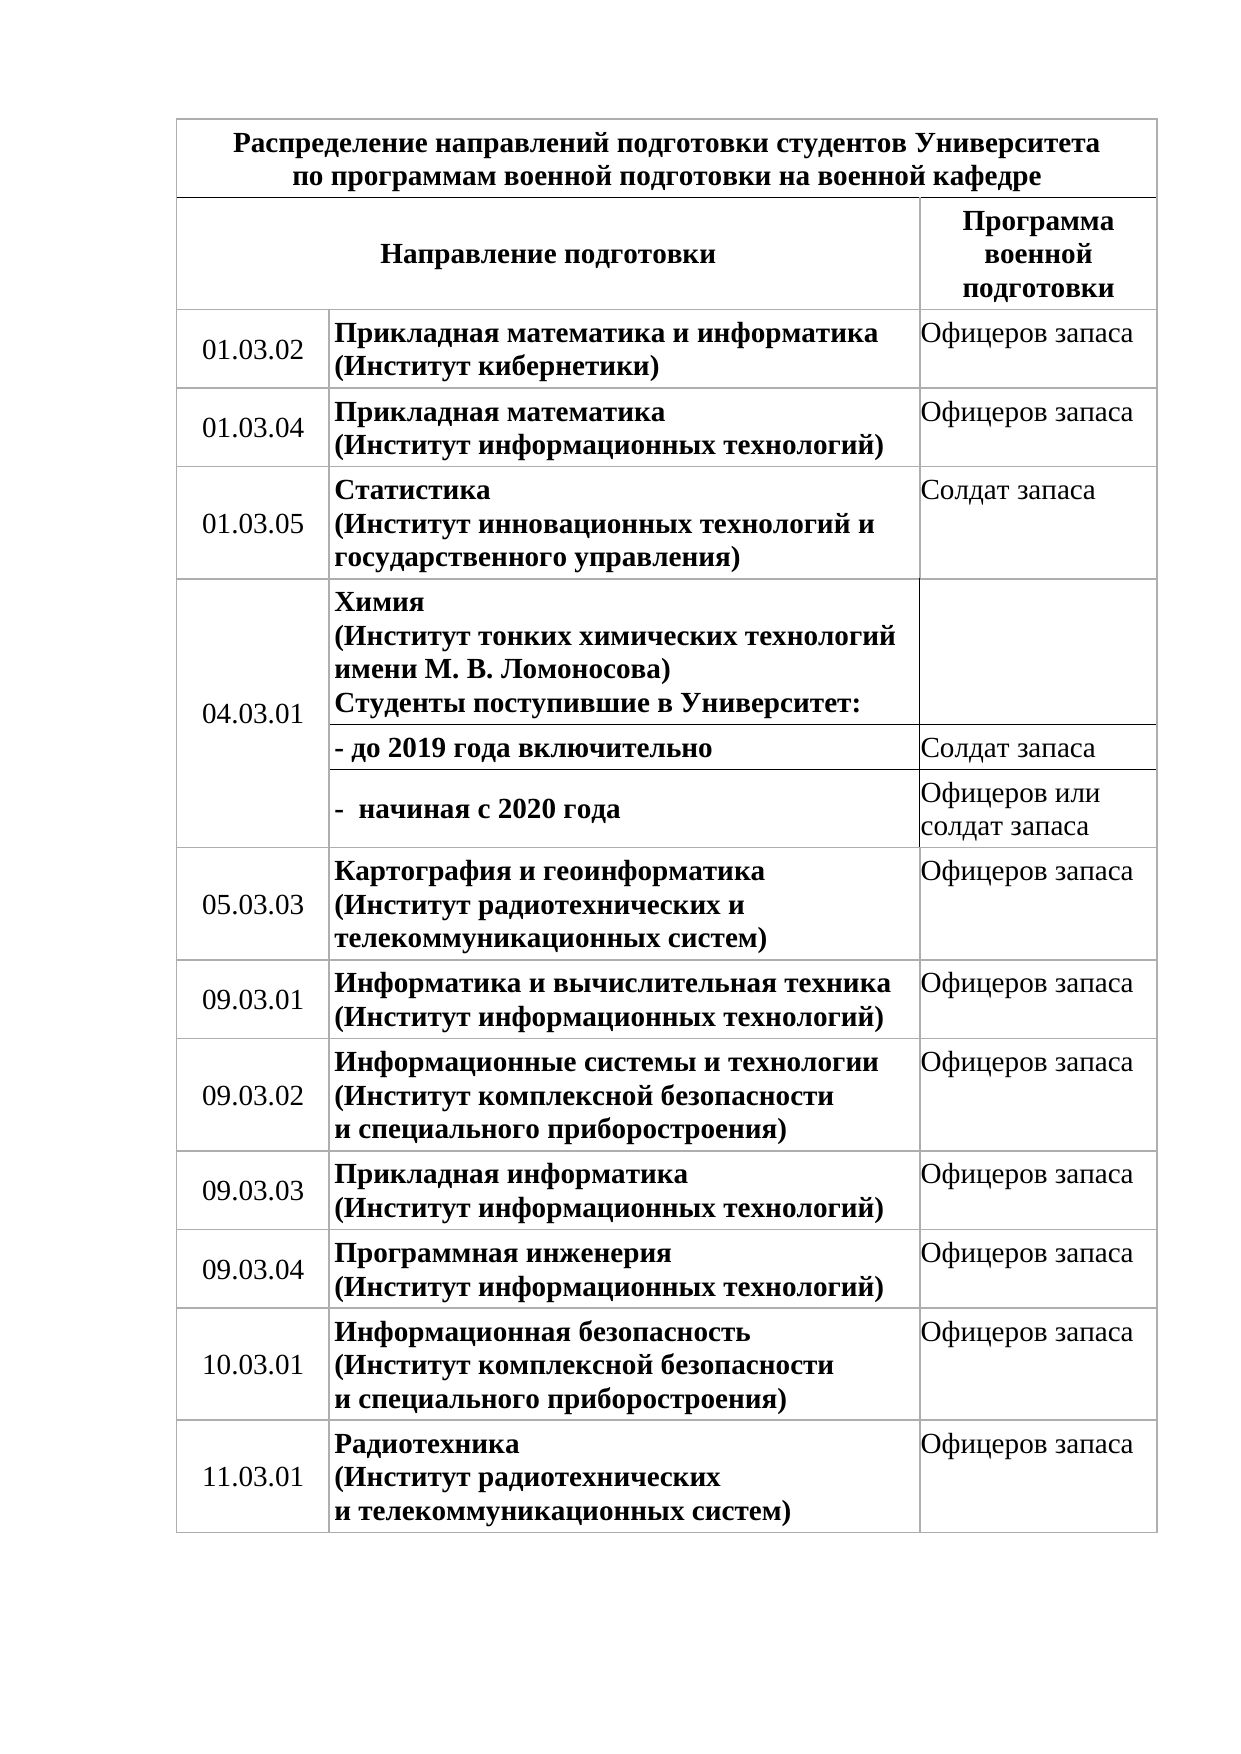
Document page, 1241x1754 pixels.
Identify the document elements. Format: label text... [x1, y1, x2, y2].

table_cell Информатика и вычислительная техника (Институт информационных технологий) [330, 961, 919, 1038]
table_cell Офицеров или солдат запаса [920, 770, 1156, 847]
table_cell 01.03.02 [177, 310, 328, 387]
table_cell 10.03.01 [177, 1309, 328, 1419]
table_cell [920, 580, 1156, 724]
table_cell Программная инженерия (Институт информационных технологий) [330, 1230, 919, 1307]
table_cell 09.03.01 [177, 961, 328, 1038]
table_cell 05.03.03 [177, 848, 328, 959]
table_cell Прикладная математика и информатика (Институт кибернетики) [330, 310, 919, 387]
table_cell Химия (Институт тонких химических технологий имени М. В. Ломоносова) Студенты поступившие в Университет: [330, 580, 919, 724]
table_cell Солдат запаса [920, 725, 1156, 769]
table_cell Солдат запаса [921, 467, 1156, 578]
table_cell Офицеров запаса [921, 310, 1156, 387]
table_cell 11.03.01 [177, 1421, 328, 1532]
table_cell Радиотехника (Институт радиотехнических и телекоммуникационных систем) [330, 1421, 919, 1532]
table_cell Статистика (Институт инновационных технологий и государственного управления) [330, 467, 919, 578]
table_cell Офицеров запаса [921, 1230, 1156, 1307]
table_cell Информационная безопасность (Институт комплексной безопасности и специального приборостроения) [330, 1309, 919, 1419]
table_cell Офицеров запаса [921, 1039, 1156, 1150]
table_cell Офицеров запаса [921, 1152, 1156, 1228]
table_cell 01.03.04 [177, 389, 328, 466]
table_cell Офицеров запаса [921, 1421, 1156, 1532]
table_cell 09.03.02 [177, 1039, 328, 1150]
table_cell Офицеров запаса [921, 848, 1156, 959]
table_cell 04.03.01 [177, 580, 328, 847]
table_cell Информационные системы и технологии (Институт комплексной безопасности и специального приборостроения) [330, 1039, 919, 1150]
table_cell - до 2019 года включительно [330, 725, 919, 769]
table_cell - начиная с 2020 года [330, 770, 919, 847]
table_cell Прикладная информатика (Институт информационных технологий) [330, 1152, 919, 1228]
table_cell Офицеров запаса [921, 389, 1156, 466]
table_cell Прикладная математика (Институт информационных технологий) [330, 389, 919, 466]
table_cell Офицеров запаса [921, 961, 1156, 1038]
table_cell Программа военной подготовки [921, 198, 1156, 308]
table_cell Офицеров запаса [921, 1309, 1156, 1419]
table_header Распределение направлений подготовки студентов Университета по программам военной подготовки на военной кафедре [177, 120, 1156, 197]
table_cell 09.03.03 [177, 1152, 328, 1228]
table_cell 09.03.04 [177, 1230, 328, 1307]
table_cell Картография и геоинформатика (Институт радиотехнических и телекоммуникационных систем) [330, 848, 919, 959]
table_cell Направление подготовки [177, 198, 919, 308]
table_cell 01.03.05 [177, 467, 328, 578]
